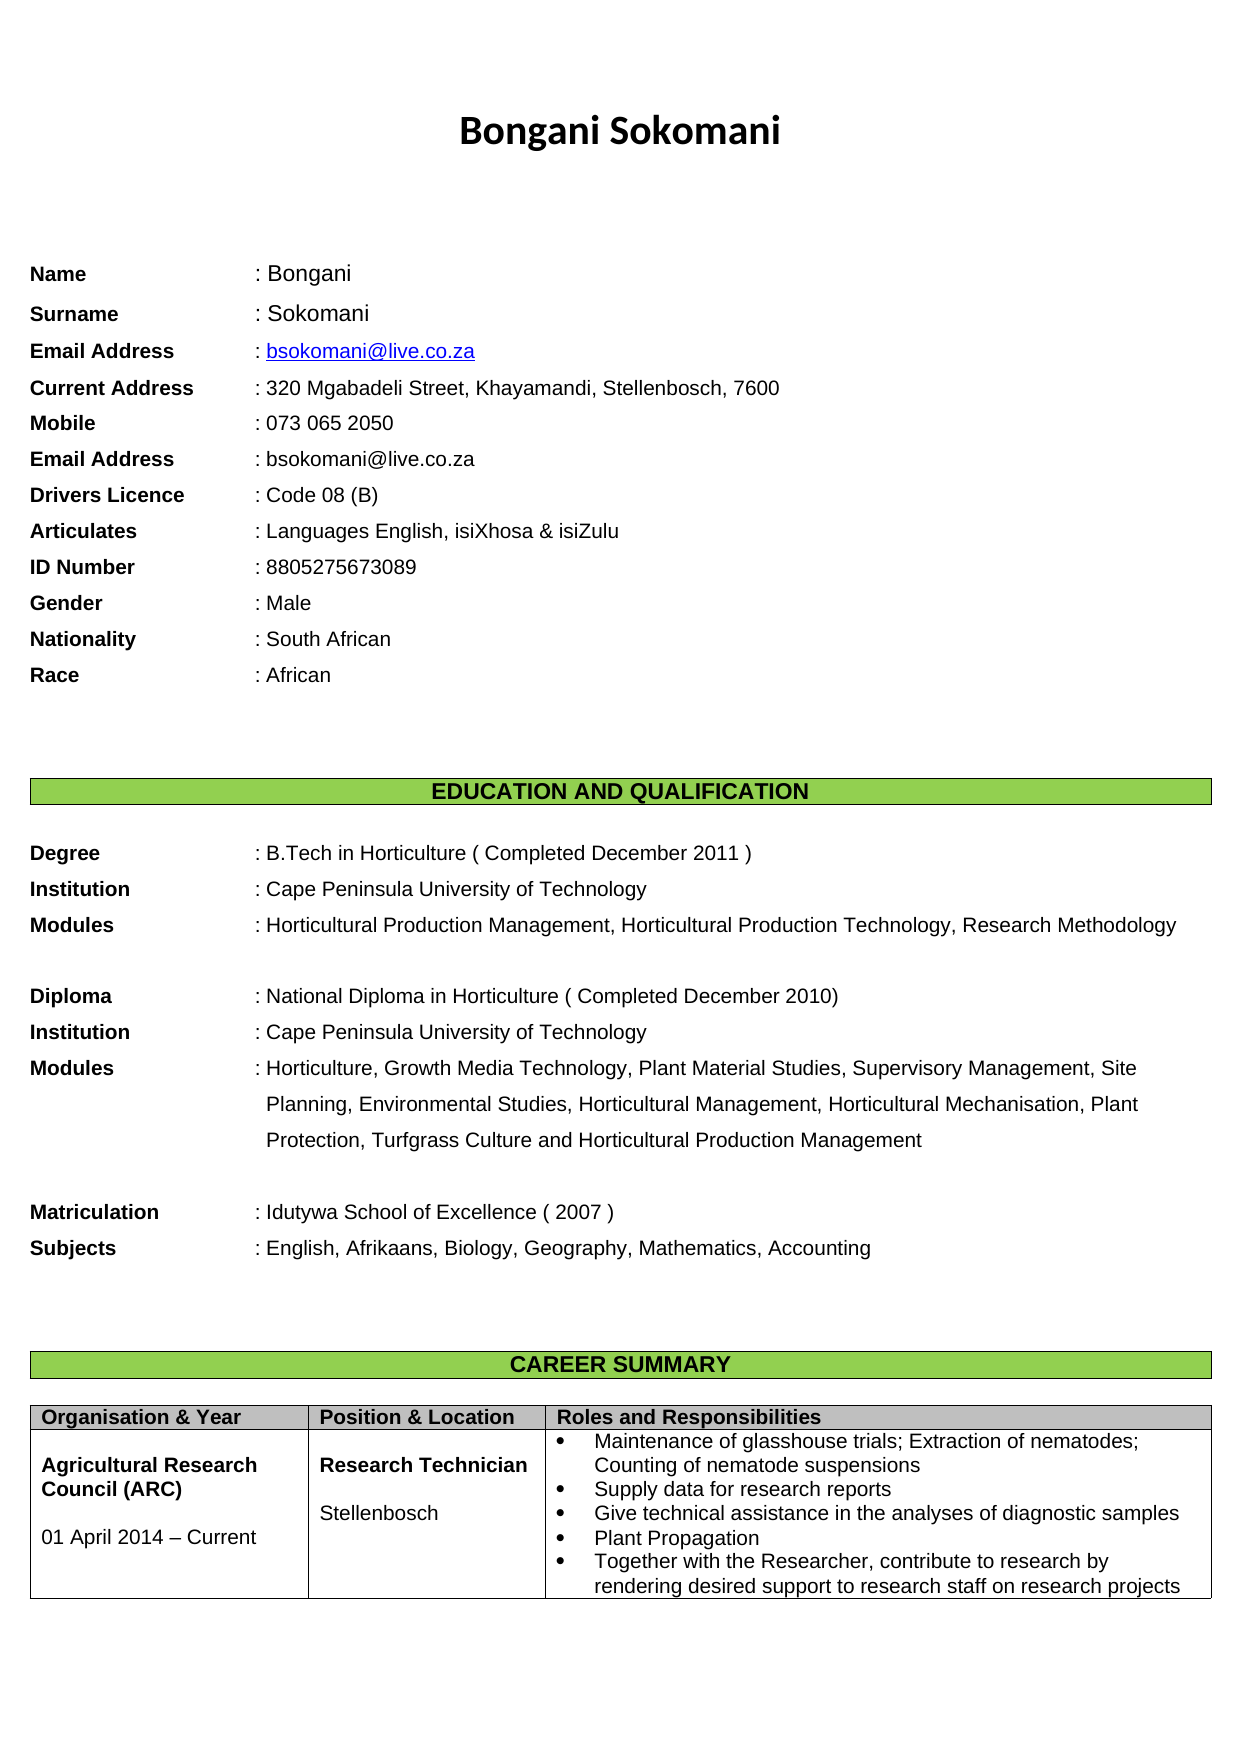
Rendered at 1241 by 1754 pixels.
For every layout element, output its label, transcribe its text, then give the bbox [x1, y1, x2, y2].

text Nationality : South African [29, 627, 1211, 651]
text Mobile : 073 065 2050 [29, 411, 1211, 435]
text Email Address : bsokomani@live.co.za [29, 339, 1211, 363]
text Race : African [29, 663, 1211, 687]
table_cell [309, 1430, 545, 1597]
text Gender : Male [29, 591, 1211, 615]
text Modules : Horticultural Production Management, Horticultural Production Technology, Research Methodology [29, 912, 1211, 936]
text Planning, Environmental Studies, Horticultural Management, Horticultural Mechanisation, Plant [254, 1092, 1211, 1116]
text Diploma : National Diploma in Horticulture ( Completed December 2010) [29, 984, 1211, 1008]
text Subjects : English, Afrikaans, Biology, Geography, Mathematics, Accounting [29, 1236, 1211, 1260]
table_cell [31, 1430, 308, 1597]
text ID Number : 8805275673089 [29, 555, 1211, 579]
table_header Organisation & Year [31, 1406, 308, 1429]
text Protection, Turfgrass Culture and Horticultural Production Management [29, 1128, 1211, 1152]
table_header EDUCATION AND QUALIFICATION [31, 779, 1211, 804]
text Drivers Licence : Code 08 (B) [29, 483, 1211, 507]
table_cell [546, 1430, 1211, 1597]
text Institution : Cape Peninsula University of Technology [29, 1020, 1211, 1044]
text Name : Bongani [29, 260, 1211, 287]
text Current Address : 320 Mgabadeli Street, Khayamandi, Stellenbosch, 7600 [29, 375, 1211, 399]
text Articulates : Languages English, isiXhosa & isiZulu [29, 519, 1211, 543]
table_header CAREER SUMMARY [31, 1352, 1211, 1378]
table_header Position & Location [309, 1406, 545, 1429]
text Institution : Cape Peninsula University of Technology [29, 876, 1211, 900]
text Modules : Horticulture, Growth Media Technology, Plant Material Studies, Supervisory Management, Site [29, 1056, 1211, 1080]
text Surname : Sokomani [29, 300, 1211, 326]
text Degree : B.Tech in Horticulture ( Completed December 2011 ) [29, 841, 1211, 864]
text Matriculation : Idutywa School of Excellence ( 2007 ) [29, 1200, 1211, 1224]
table_header Roles and Responsibilities [546, 1406, 1211, 1429]
text Email Address : bsokomani@live.co.za [29, 447, 1211, 471]
